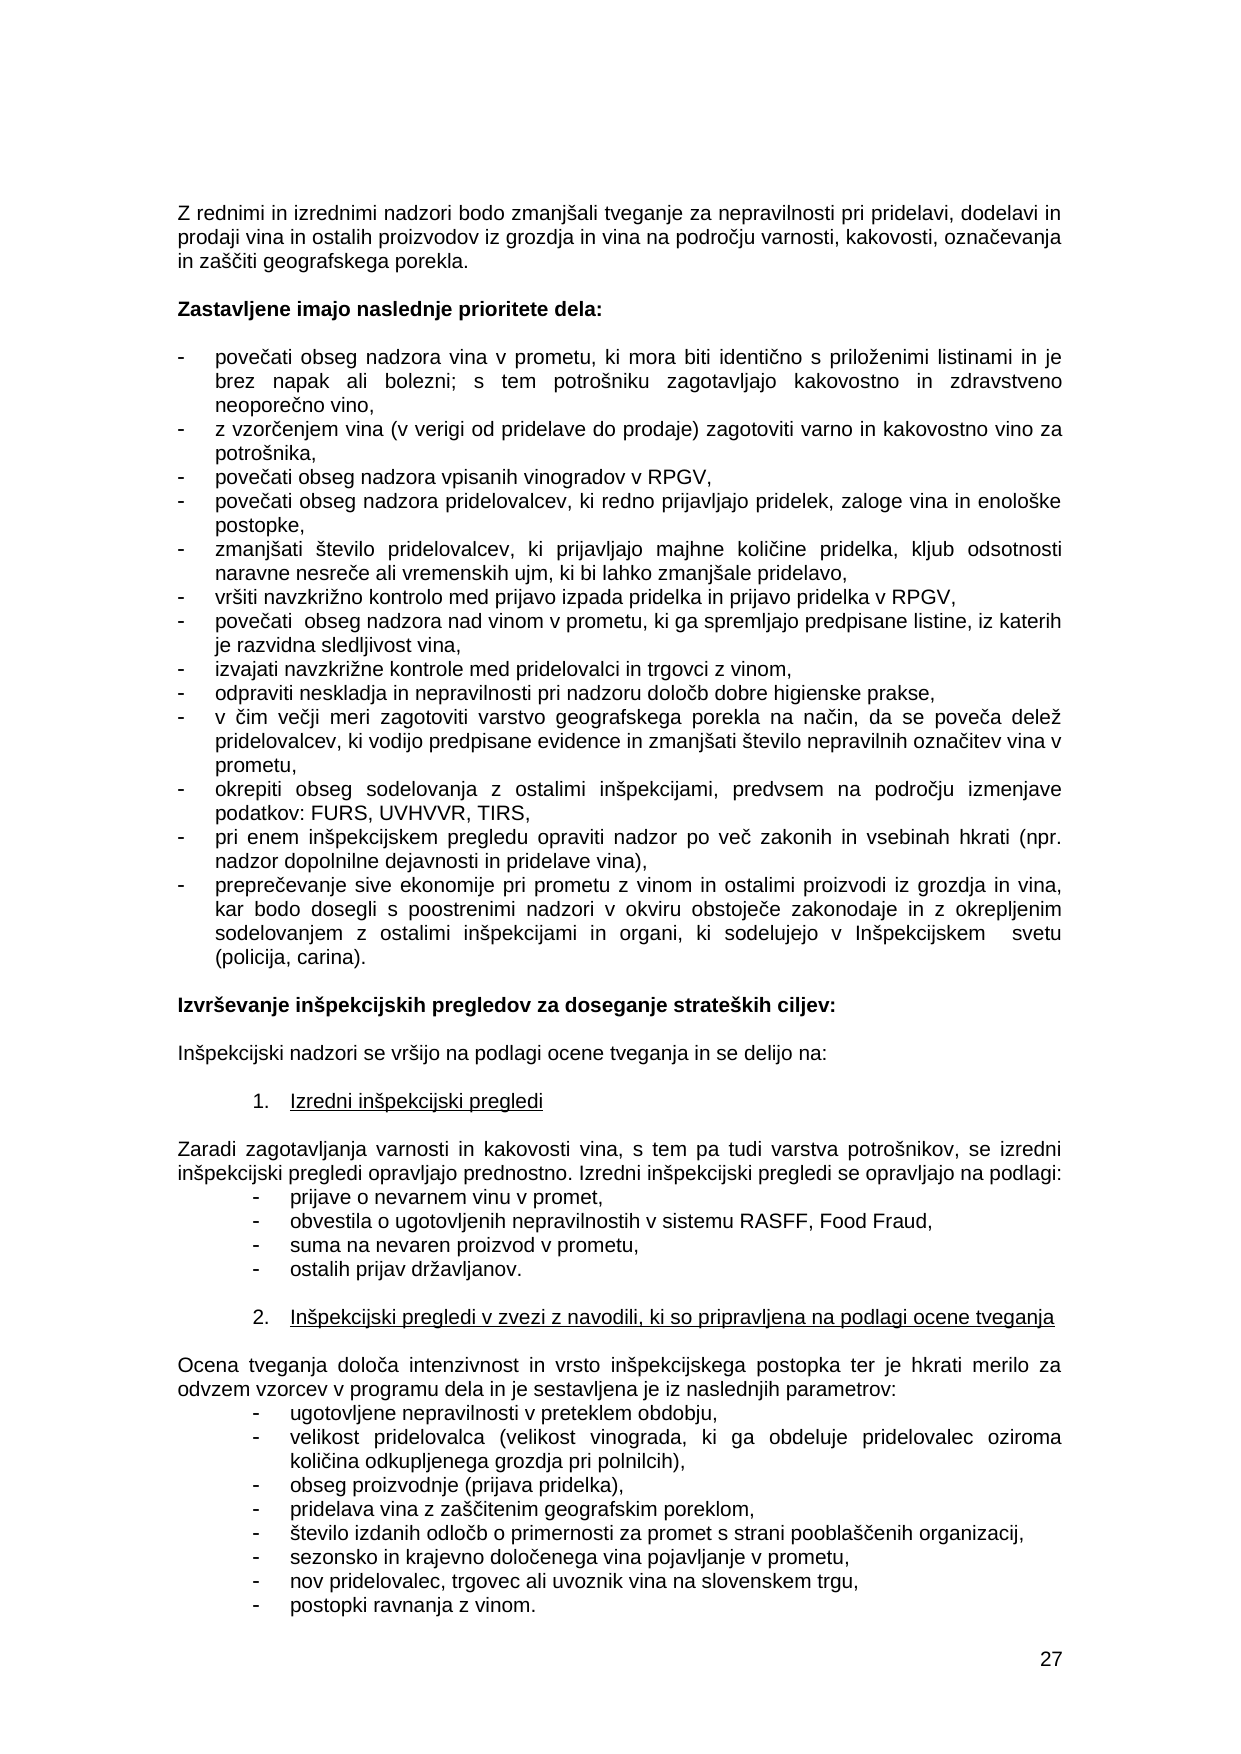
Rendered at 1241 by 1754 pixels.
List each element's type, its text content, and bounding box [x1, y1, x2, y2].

list izvajati navzkrižne kontrole med pridelovalci in trgovci z vinom, [177, 657, 1063, 681]
list nov pridelovalec, trgovec ali uvoznik vina na slovenskem trgu, [252, 1569, 1063, 1593]
list velikost pridelovalca (velikost vinograda, ki ga obdeluje pridelovalec oziroma količina odkupljenega grozdja pri polnilcih), [252, 1425, 1063, 1473]
text Zaradi zagotavljanja varnosti in kakovosti vina, s tem pa tudi varstva potrošnikov, se izredni inšpekcijski pregledi opravljajo prednostno. Izredni inšpekcijski pregledi se opravljajo na podlagi: [177, 1137, 1063, 1185]
list zmanjšati število pridelovalcev, ki prijavljajo majhne količine pridelka, kljub odsotnosti naravne nesreče ali vremenskih ujm, ki bi lahko zmanjšale pridelavo, [177, 537, 1063, 585]
list ostalih prijav državljanov. [252, 1257, 1063, 1281]
list število izdanih odločb o primernosti za promet s strani pooblaščenih organizacij, [252, 1521, 1063, 1545]
list Inšpekcijski pregledi v zvezi z navodili, ki so pripravljena na podlagi ocene tveganja [252, 1305, 1063, 1329]
list postopki ravnanja z vinom. [252, 1593, 1063, 1617]
list Izredni inšpekcijski pregledi [252, 1089, 1063, 1113]
text Ocena tveganja določa intenzivnost in vrsto inšpekcijskega postopka ter je hkrati merilo za odvzem vzorcev v programu dela in je sestavljena je iz naslednjih parametrov: [177, 1353, 1063, 1401]
list z vzorčenjem vina (v verigi od pridelave do prodaje) zagotoviti varno in kakovostno vino za potrošnika, [177, 417, 1063, 465]
list povečati obseg nadzora nad vinom v prometu, ki ga spremljajo predpisane listine, iz katerih je razvidna sledljivost vina, [177, 609, 1063, 657]
text Zastavljene imajo naslednje prioritete dela: [177, 297, 1063, 321]
text Izvrševanje inšpekcijskih pregledov za doseganje strateških ciljev: [177, 993, 1063, 1017]
list ugotovljene nepravilnosti v preteklem obdobju, [252, 1401, 1063, 1425]
list okrepiti obseg sodelovanja z ostalimi inšpekcijami, predvsem na področju izmenjave podatkov: FURS, UVHVVR, TIRS, [177, 777, 1063, 825]
list preprečevanje sive ekonomije pri prometu z vinom in ostalimi proizvodi iz grozdja in vina, kar bodo dosegli s poostrenimi nadzori v okviru obstoječe zakonodaje in z okrepljenim sodelovanjem z ostalimi inšpekcijami in organi, ki sodelujejo v Inšpekcijskem svetu (policija, carina). [177, 873, 1063, 969]
list vršiti navzkrižno kontrolo med prijavo izpada pridelka in prijavo pridelka v RPGV, [177, 585, 1063, 609]
list prijave o nevarnem vinu v promet, [252, 1185, 1063, 1209]
text Z rednimi in izrednimi nadzori bodo zmanjšali tveganje za nepravilnosti pri pridelavi, dodelavi in prodaji vina in ostalih proizvodov iz grozdja in vina na področju varnosti, kakovosti, označevanja in zaščiti geografskega porekla. [177, 201, 1063, 273]
list pridelava vina z zaščitenim geografskim poreklom, [252, 1497, 1063, 1521]
list povečati obseg nadzora vpisanih vinogradov v RPGV, [177, 465, 1063, 489]
text Inšpekcijski nadzori se vršijo na podlagi ocene tveganja in se delijo na: [177, 1041, 1063, 1065]
list obseg proizvodnje (prijava pridelka), [252, 1473, 1063, 1497]
list pri enem inšpekcijskem pregledu opraviti nadzor po več zakonih in vsebinah hkrati (npr. nadzor dopolnilne dejavnosti in pridelave vina), [177, 825, 1063, 873]
list v čim večji meri zagotoviti varstvo geografskega porekla na način, da se poveča delež pridelovalcev, ki vodijo predpisane evidence in zmanjšati število nepravilnih označitev vina v prometu, [177, 705, 1063, 777]
list odpraviti neskladja in nepravilnosti pri nadzoru določb dobre higienske prakse, [177, 681, 1063, 705]
list obvestila o ugotovljenih nepravilnostih v sistemu RASFF, Food Fraud, [252, 1209, 1063, 1233]
list povečati obseg nadzora pridelovalcev, ki redno prijavljajo pridelek, zaloge vina in enološke postopke, [177, 489, 1063, 537]
list suma na nevaren proizvod v prometu, [252, 1233, 1063, 1257]
list povečati obseg nadzora vina v prometu, ki mora biti identično s priloženimi listinami in je brez napak ali bolezni; s tem potrošniku zagotavljajo kakovostno in zdravstveno neoporečno vino, [177, 345, 1063, 417]
list sezonsko in krajevno določenega vina pojavljanje v prometu, [252, 1545, 1063, 1569]
